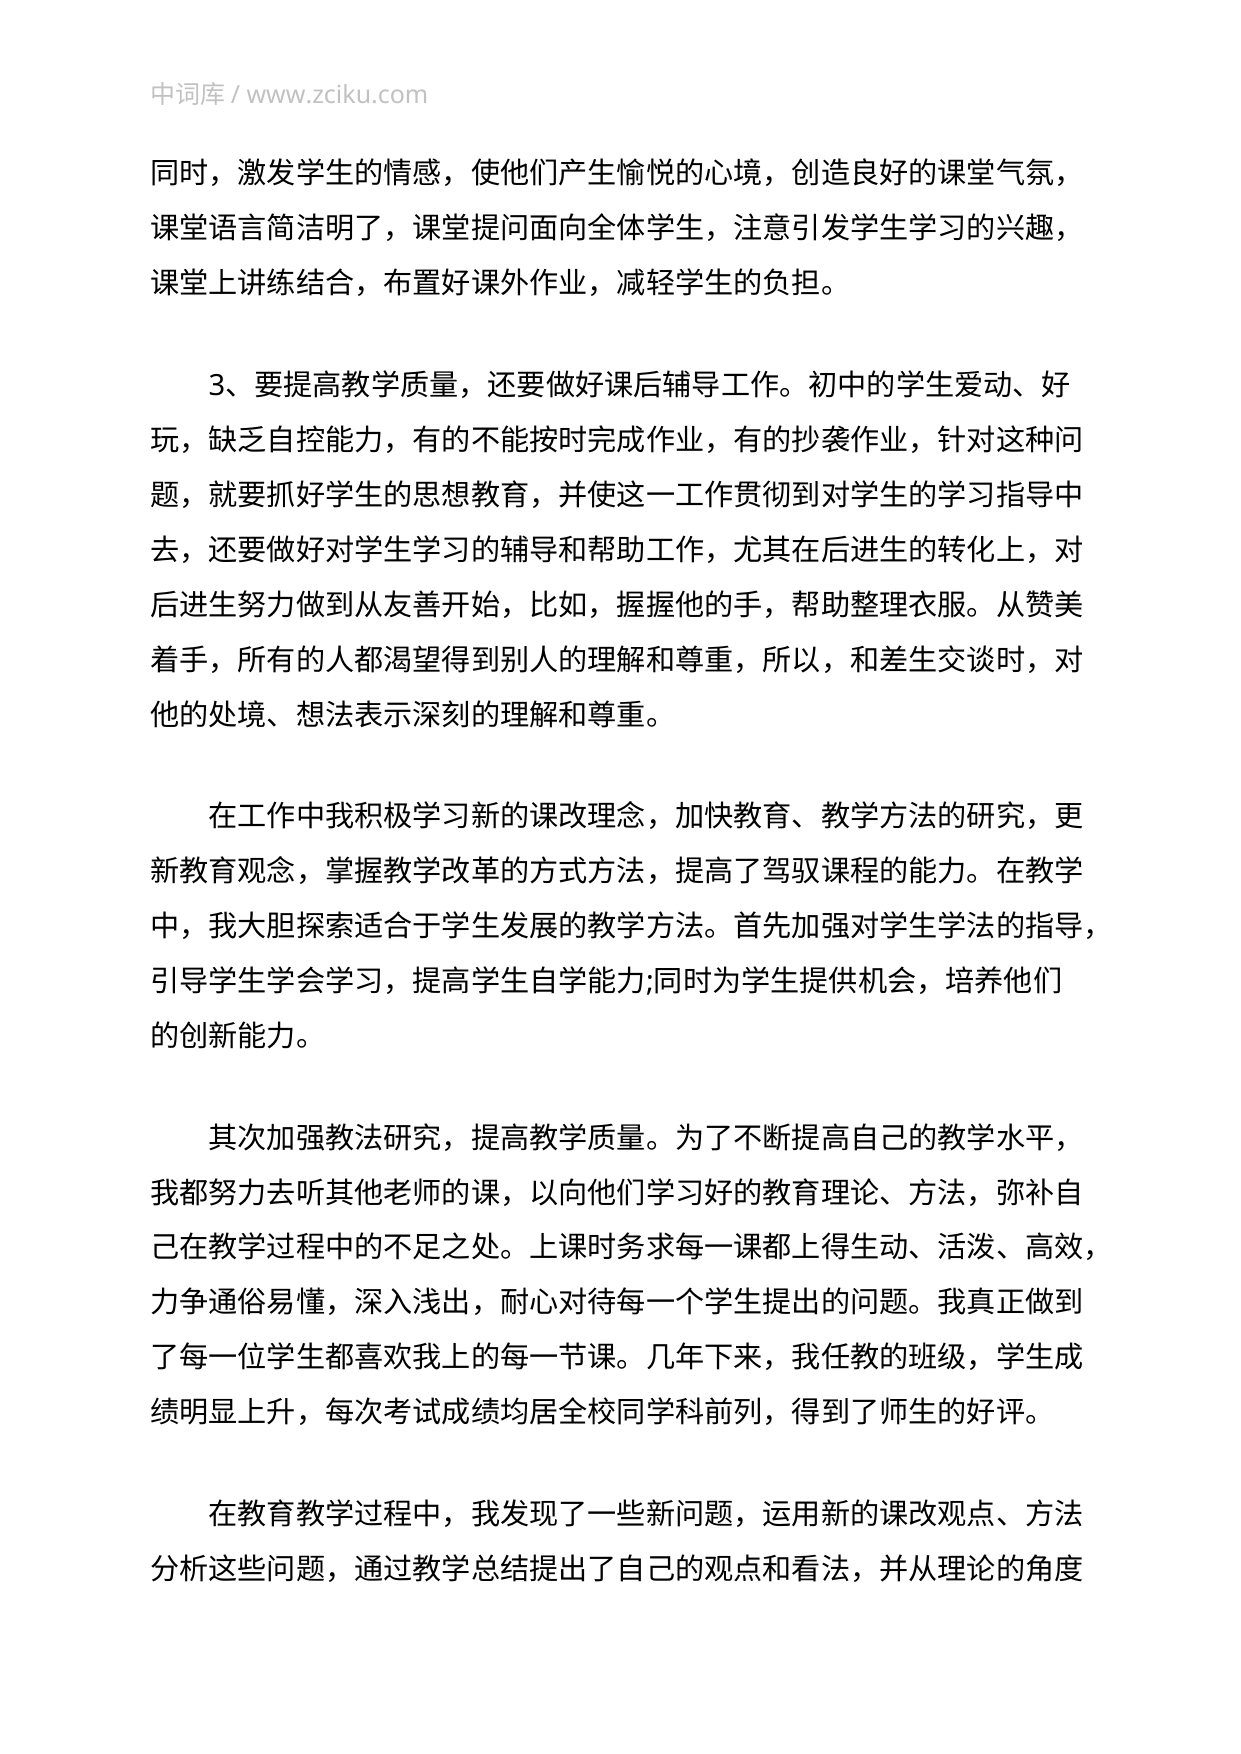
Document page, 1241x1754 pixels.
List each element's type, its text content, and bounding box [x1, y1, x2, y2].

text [150, 150, 1090, 302]
text 其次加强教法研究，提高教学质量。为了不断提高自己的教学水平，我都努力去听其他老师的课，以向他们学习好的教育理论、方法，弥补自己在教学过程中的不足之处。上课时务求每一课都上得生动、活泼、高效，力争通俗易懂，深入浅出，耐心对待每一个学生提出的问题。我真正做到了每一位学生都喜欢我上的每一节课。几年下来，我任教的班级，学生成绩明显上升，每次考试成绩均居全校同学科前列，得到了师生的好评。 [150, 1114, 1090, 1431]
text 3、要提高教学质量，还要做好课后辅导工作。初中的学生爱动、好玩，缺乏自控能力，有的不能按时完成作业，有的抄袭作业，针对这种问题，就要抓好学生的思想教育，并使这一工作贯彻到对学生的学习指导中去，还要做好对学生学习的辅导和帮助工作，尤其在后进生的转化上，对后进生努力做到从友善开始，比如，握握他的手，帮助整理衣服。从赞美着手，所有的人都渴望得到别人的理解和尊重，所以，和差生交谈时，对他的处境、想法表示深刻的理解和尊重。 [150, 362, 1090, 733]
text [150, 1491, 1090, 1588]
text 在工作中我积极学习新的课改理念，加快教育、教学方法的研究，更新教育观念，掌握教学改革的方式方法，提高了驾驭课程的能力。在教学中，我大胆探索适合于学生发展的教学方法。首先加强对学生学法的指导，引导学生学会学习，提高学生自学能力;同时为学生提供机会，培养他们的创新能力。 [150, 793, 1090, 1055]
